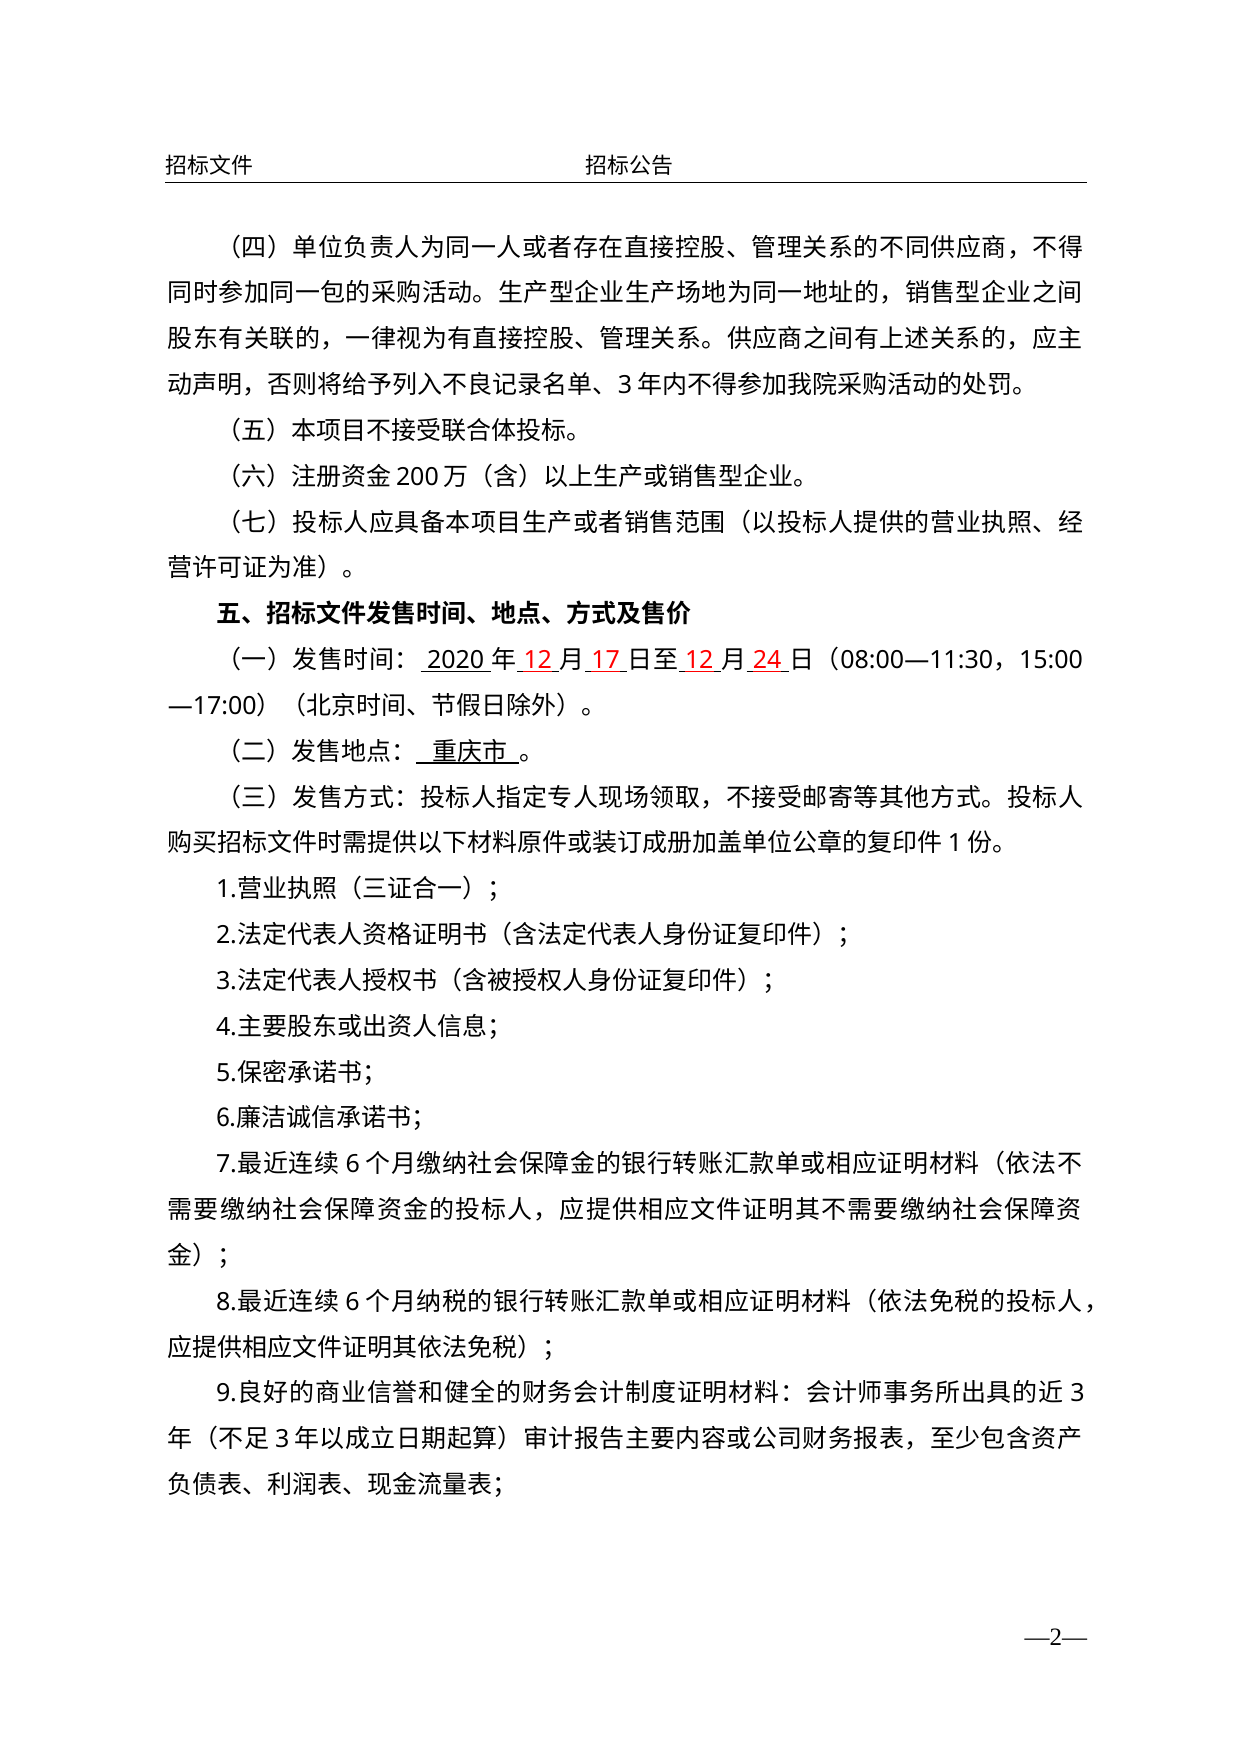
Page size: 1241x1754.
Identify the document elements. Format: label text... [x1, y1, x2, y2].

text （六）注册资金200万（含）以上生产或销售型企业。 [168, 448, 1084, 494]
text 1.营业执照（三证合一）； [168, 861, 1084, 907]
text 7.最近连续6个月缴纳社会保障金的银行转账汇款单或相应证明材料（依法不需要缴纳社会保障资金的投标人，应提供相应文件证明其不需要缴纳社会保障资金）； [168, 1136, 1084, 1273]
text 6.廉洁诚信承诺书； [168, 1090, 1084, 1136]
text （三）发售方式：投标人指定专人现场领取，不接受邮寄等其他方式。投标人购买招标文件时需提供以下材料原件或装订成册加盖单位公章的复印件1份。 [168, 769, 1084, 861]
text （一）发售时间： 2020 年 12 月 17 日至 12 月 24 日（08:00—11:30，15:00—17:00）（北京时间、节假日除外）。 [168, 632, 1084, 723]
text 五、招标文件发售时间、地点、方式及售价 [168, 586, 1084, 632]
text 9.良好的商业信誉和健全的财务会计制度证明材料：会计师事务所出具的近3年（不足3年以成立日期起算）审计报告主要内容或公司财务报表，至少包含资产负债表、利润表、现金流量表； [168, 1365, 1084, 1503]
text 8.最近连续6个月纳税的银行转账汇款单或相应证明材料（依法免税的投标人，应提供相应文件证明其依法免税）； [168, 1273, 1084, 1365]
text （四）单位负责人为同一人或者存在直接控股、管理关系的不同供应商，不得同时参加同一包的采购活动。生产型企业生产场地为同一地址的，销售型企业之间股东有关联的，一律视为有直接控股、管理关系。供应商之间有上述关系的，应主动声明，否则将给予列入不良记录名单、3年内不得参加我院采购活动的处罚。 [168, 219, 1084, 403]
text （七）投标人应具备本项目生产或者销售范围（以投标人提供的营业执照、经营许可证为准）。 [168, 494, 1084, 586]
text 2.法定代表人资格证明书（含法定代表人身份证复印件）； [168, 907, 1084, 953]
text 3.法定代表人授权书（含被授权人身份证复印件）； [168, 953, 1084, 998]
text （五）本项目不接受联合体投标。 [168, 403, 1084, 448]
text 4.主要股东或出资人信息； [168, 998, 1084, 1044]
text 5.保密承诺书； [168, 1044, 1084, 1090]
text （二）发售地点： 重庆市 。 [168, 723, 1084, 769]
